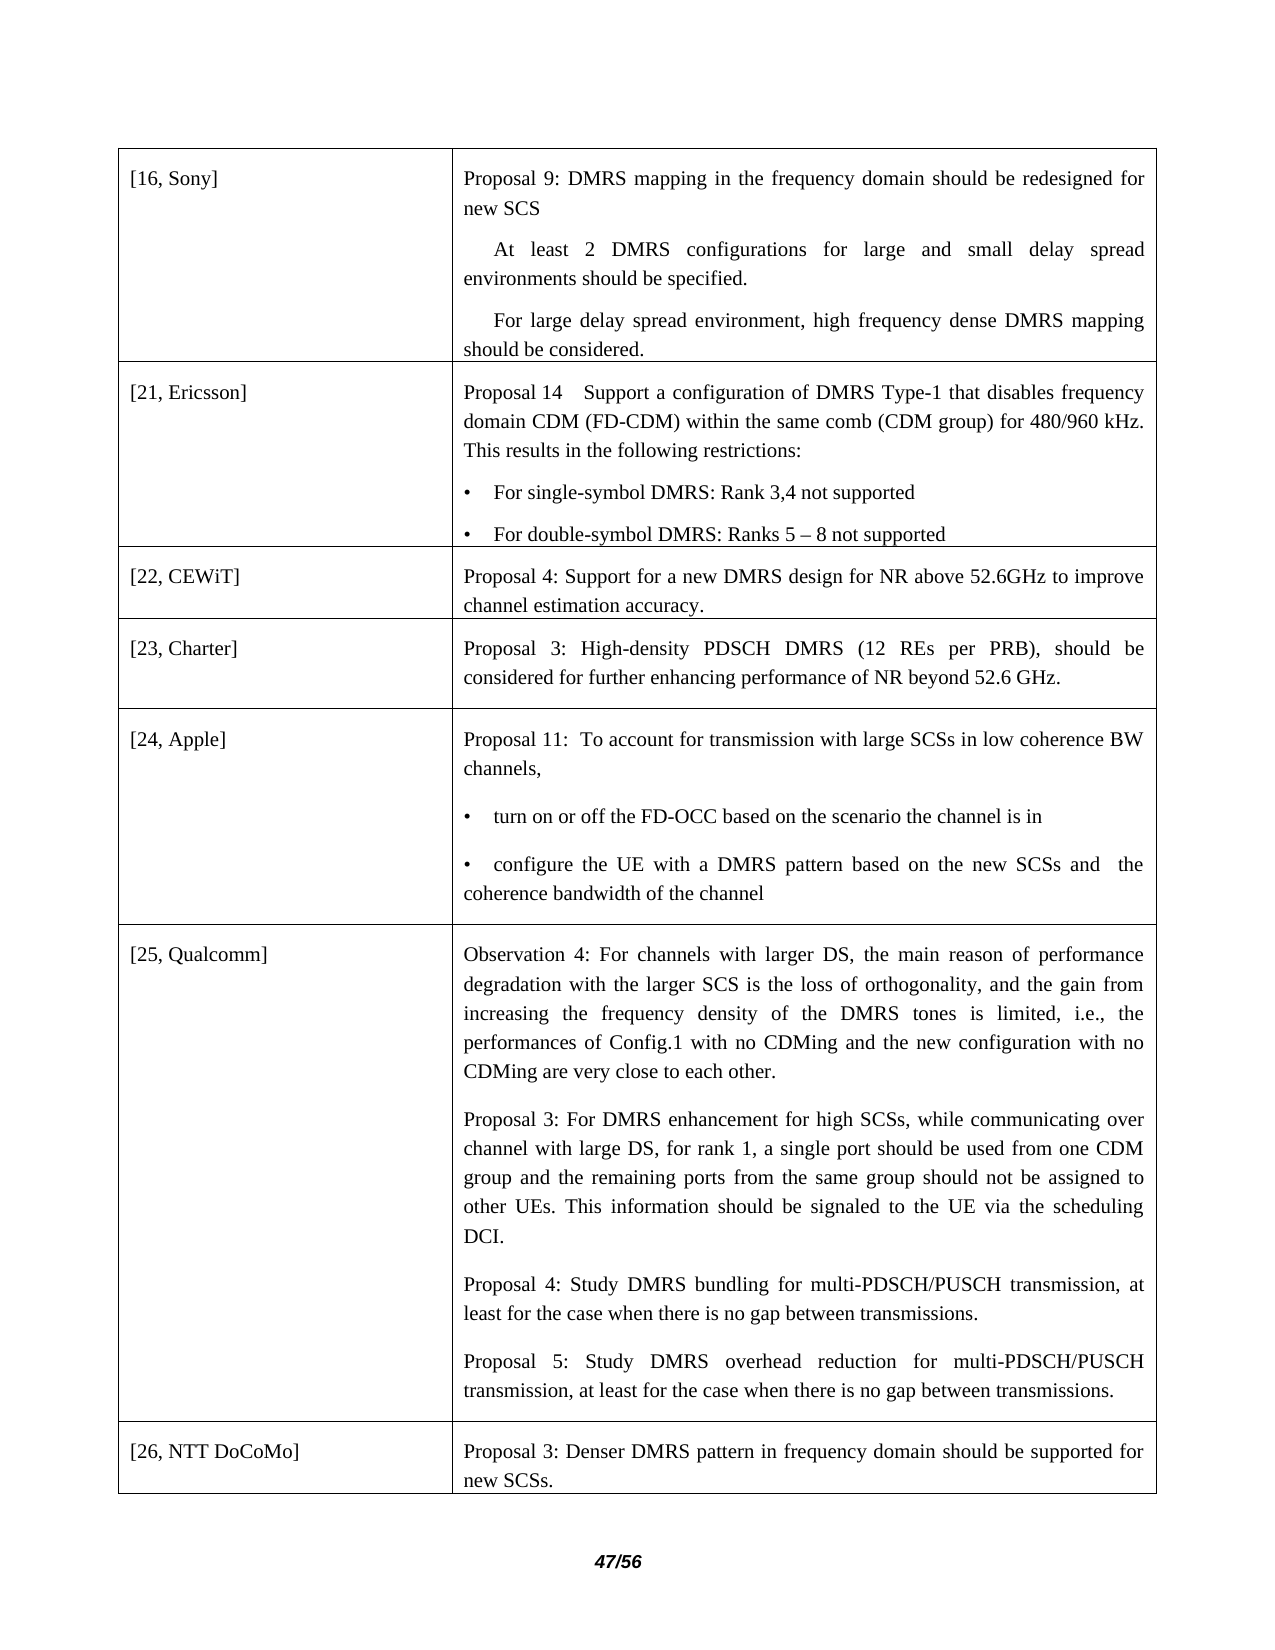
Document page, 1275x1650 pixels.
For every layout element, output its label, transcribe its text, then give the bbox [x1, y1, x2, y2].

table_cell Proposal 3: Denser DMRS pattern in frequency domain should be supported for new SCSs. [453, 1422, 1156, 1492]
table_cell Proposal 3: High-density PDSCH DMRS (12 REs per PRB), should be considered for further enhancing performance of NR beyond 52.6 GHz. [453, 619, 1156, 708]
table_cell [26, NTT DoCoMo] [119, 1422, 452, 1492]
table_cell Observation 4: For channels with larger DS, the main reason of performance degradation with the larger SCS is the loss of orthogonality, and the gain from increasing the frequency density of the DMRS tones is limited, i.e., the performances of Config.1 with no CDMing and the new configuration with no CDMing are very close to each other. Proposal 3: For DMRS enhancement for high SCSs, while communicating over channel with large DS, for rank 1, a single port should be used from one CDM group and the remaining ports from the same group should not be assigned to other UEs. This information should be signaled to the UE via the scheduling DCI. Proposal 4: Study DMRS bundling for multi-PDSCH/PUSCH transmission, at least for the case when there is no gap between transmissions. Proposal 5: Study DMRS overhead reduction for multi-PDSCH/PUSCH transmission, at least for the case when there is no gap between transmissions. [453, 925, 1156, 1421]
table_cell [21, Ericsson] [119, 362, 452, 546]
table_cell [24, Apple] [119, 709, 452, 924]
table_cell Proposal 4: Support for a new DMRS design for NR above 52.6GHz to improve channel estimation accuracy. [453, 547, 1156, 617]
table_cell Proposal 14 Support a configuration of DMRS Type-1 that disables frequency domain CDM (FD-CDM) within the same comb (CDM group) for 480/960 kHz. This results in the following restrictions: • For single-symbol DMRS: Rank 3,4 not supported • For double-symbol DMRS: Ranks 5 – 8 not supported [453, 362, 1156, 546]
table_cell [22, CEWiT] [119, 547, 452, 617]
table_cell [25, Qualcomm] [119, 925, 452, 1421]
table_cell [16, Sony] [119, 149, 452, 361]
table_cell [23, Charter] [119, 619, 452, 708]
table_cell Proposal 9: DMRS mapping in the frequency domain should be redesigned for new SCS  At least 2 DMRS configurations for large and small delay spread environments should be specified.  For large delay spread environment, high frequency dense DMRS mapping should be considered. [453, 149, 1156, 361]
table_cell Proposal 11: To account for transmission with large SCSs in low coherence BW channels, • turn on or off the FD-OCC based on the scenario the channel is in • configure the UE with a DMRS pattern based on the new SCSs and the coherence bandwidth of the channel [453, 709, 1156, 924]
